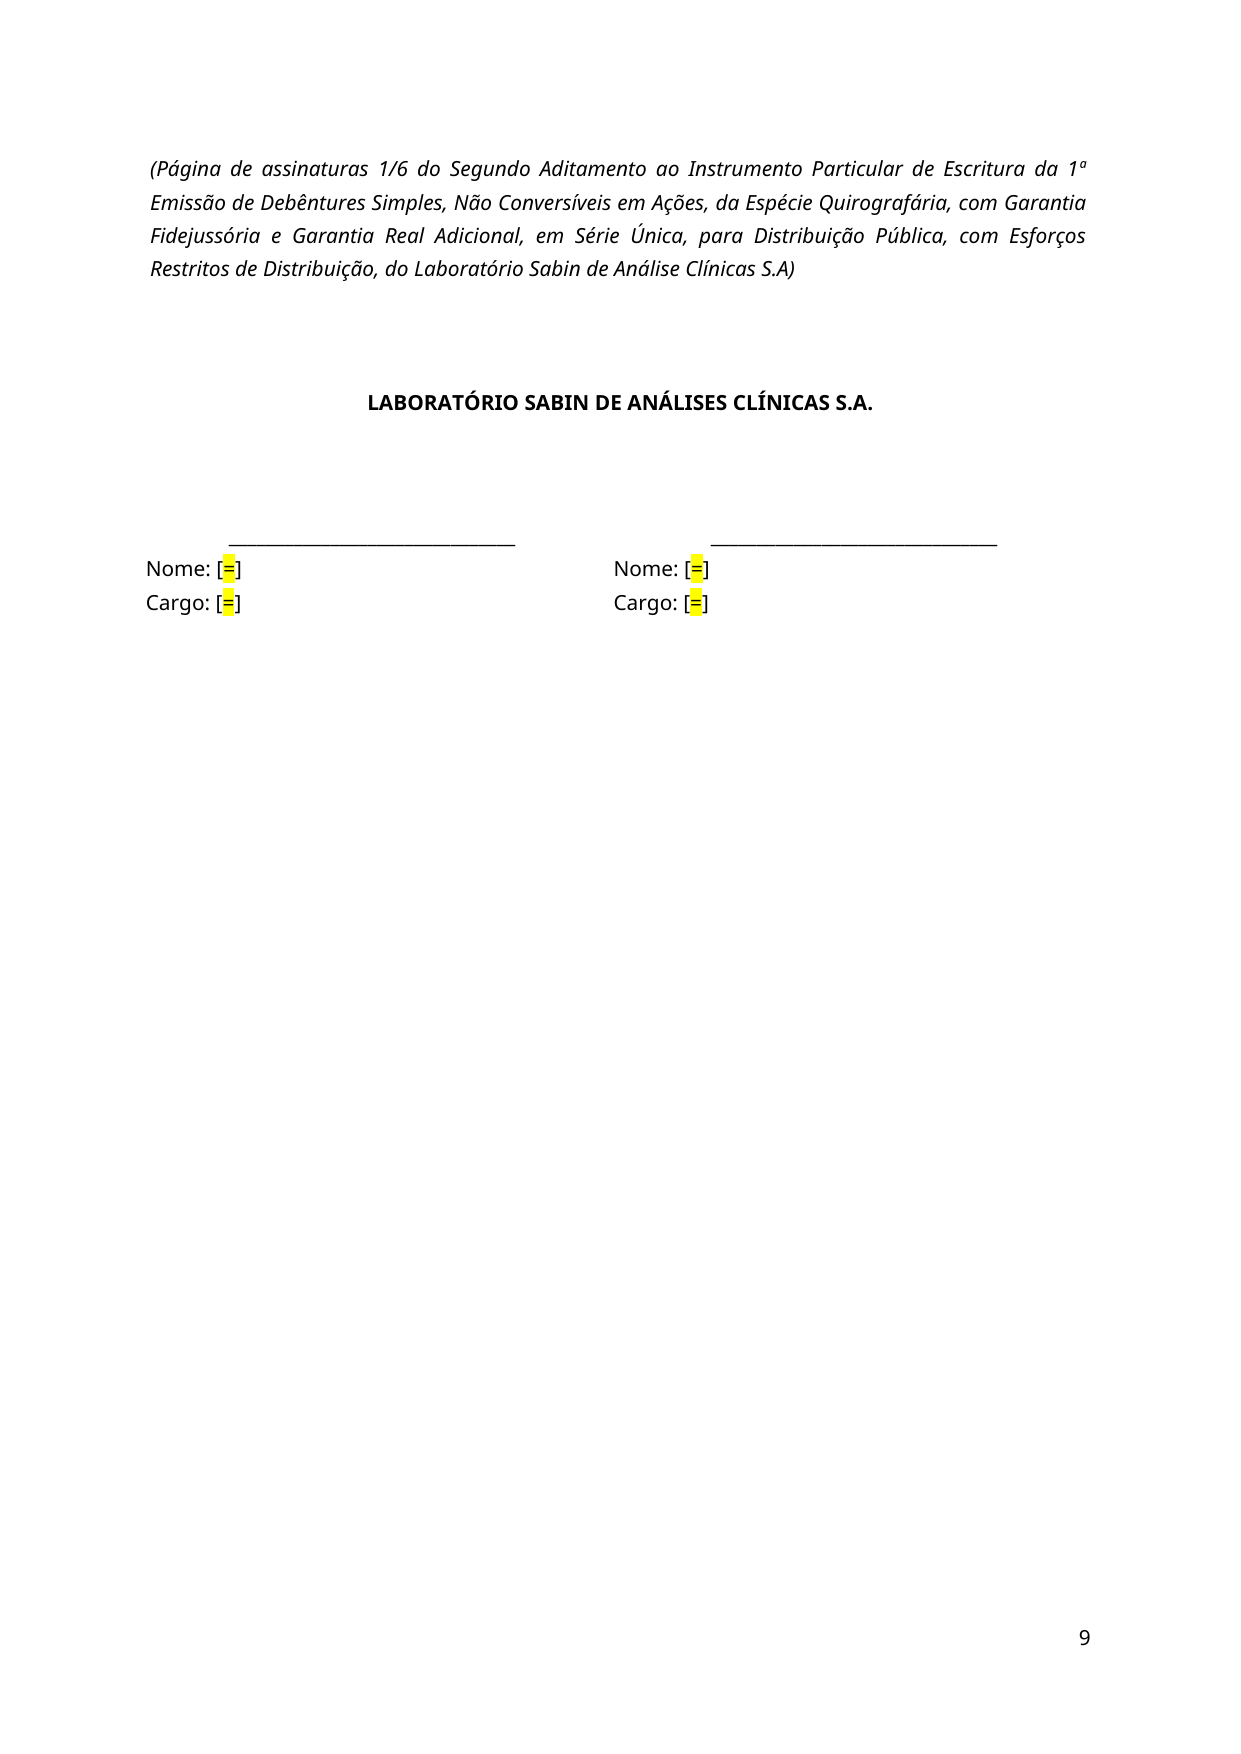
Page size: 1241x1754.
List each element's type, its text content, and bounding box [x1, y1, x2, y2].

table_header _______________________________ [138, 517, 606, 550]
text (Página de assinaturas 1/6 do Segundo Aditamento ao Instrumento Particular de Escritura da 1ª Emissão de Debêntures Simples, Não Conversíveis em Ações, da Espécie Quirografária, com Garantia Fidejussória e Garantia Real Adicional, em Série Única, para Distribuição Pública, com Esforços Restritos de Distribuição, do Laboratório Sabin de Análise Clínicas S.A) [150, 150, 1090, 283]
text LABORATÓRIO SABIN DE ANÁLISES CLÍNICAS S.A. [150, 383, 1090, 417]
table_cell Cargo: [=] [138, 583, 606, 617]
table_cell Nome: [=] [138, 550, 606, 583]
table_header _______________________________ [606, 517, 1102, 550]
table_cell Nome: [=] [606, 550, 1102, 583]
table_cell Cargo: [=] [606, 583, 1102, 617]
